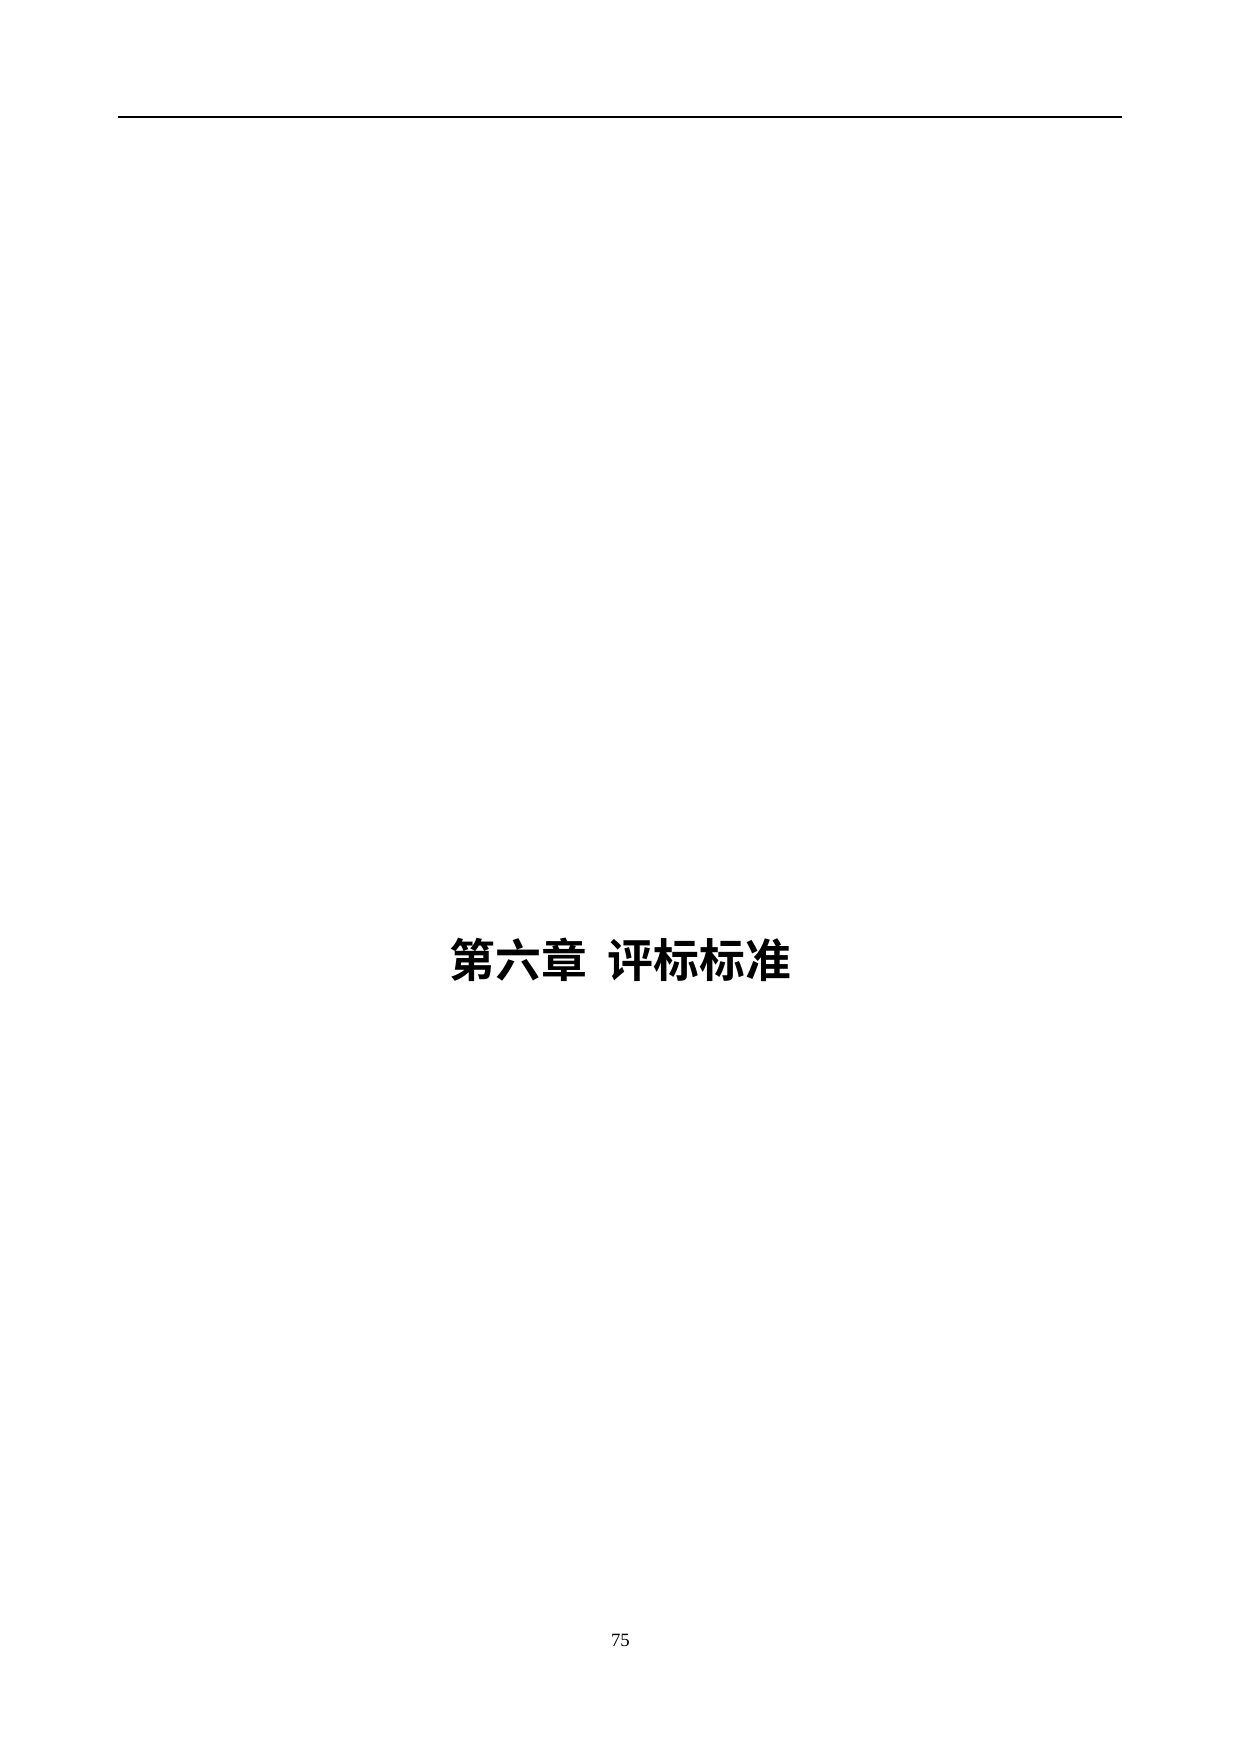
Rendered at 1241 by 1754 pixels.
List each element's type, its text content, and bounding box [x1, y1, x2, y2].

title 第六章 评标标准 [118, 908, 1122, 1006]
